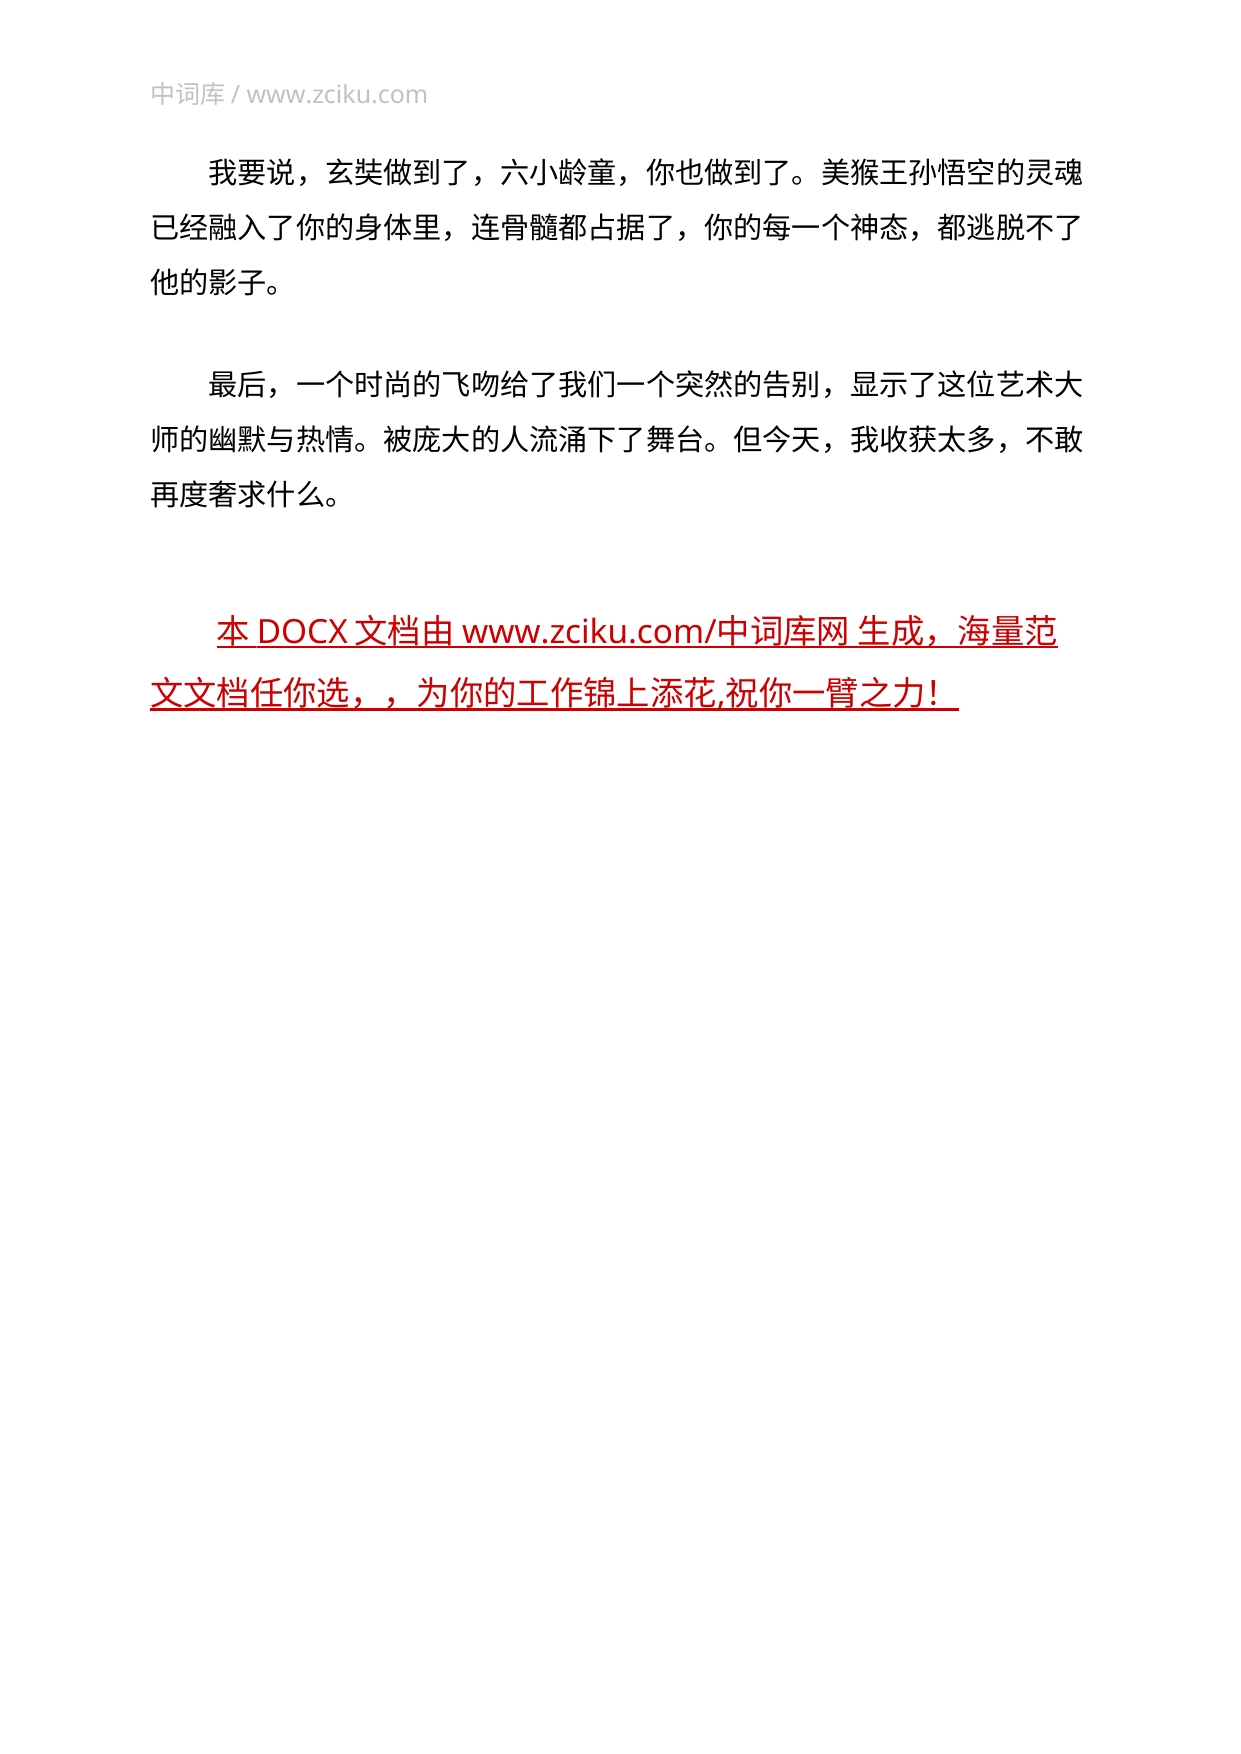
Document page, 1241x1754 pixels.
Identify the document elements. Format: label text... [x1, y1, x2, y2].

text 我要说，玄奘做到了，六小龄童，你也做到了。美猴王孙悟空的灵魂已经融入了你的身体里，连骨髓都占据了，你的每一个神态，都逃脱不了他的影子。 [150, 150, 1090, 302]
text 最后，一个时尚的飞吻给了我们一个突然的告别，显示了这位艺术大师的幽默与热情。被庞大的人流涌下了舞台。但今天，我收获太多，不敢再度奢求什么。 [150, 362, 1090, 514]
text 本DOCX文档由 www.zciku.com/中词库网 生成，海量范文文档任你选，，为你的工作锦上添花,祝你一臂之力！ [150, 604, 1090, 716]
